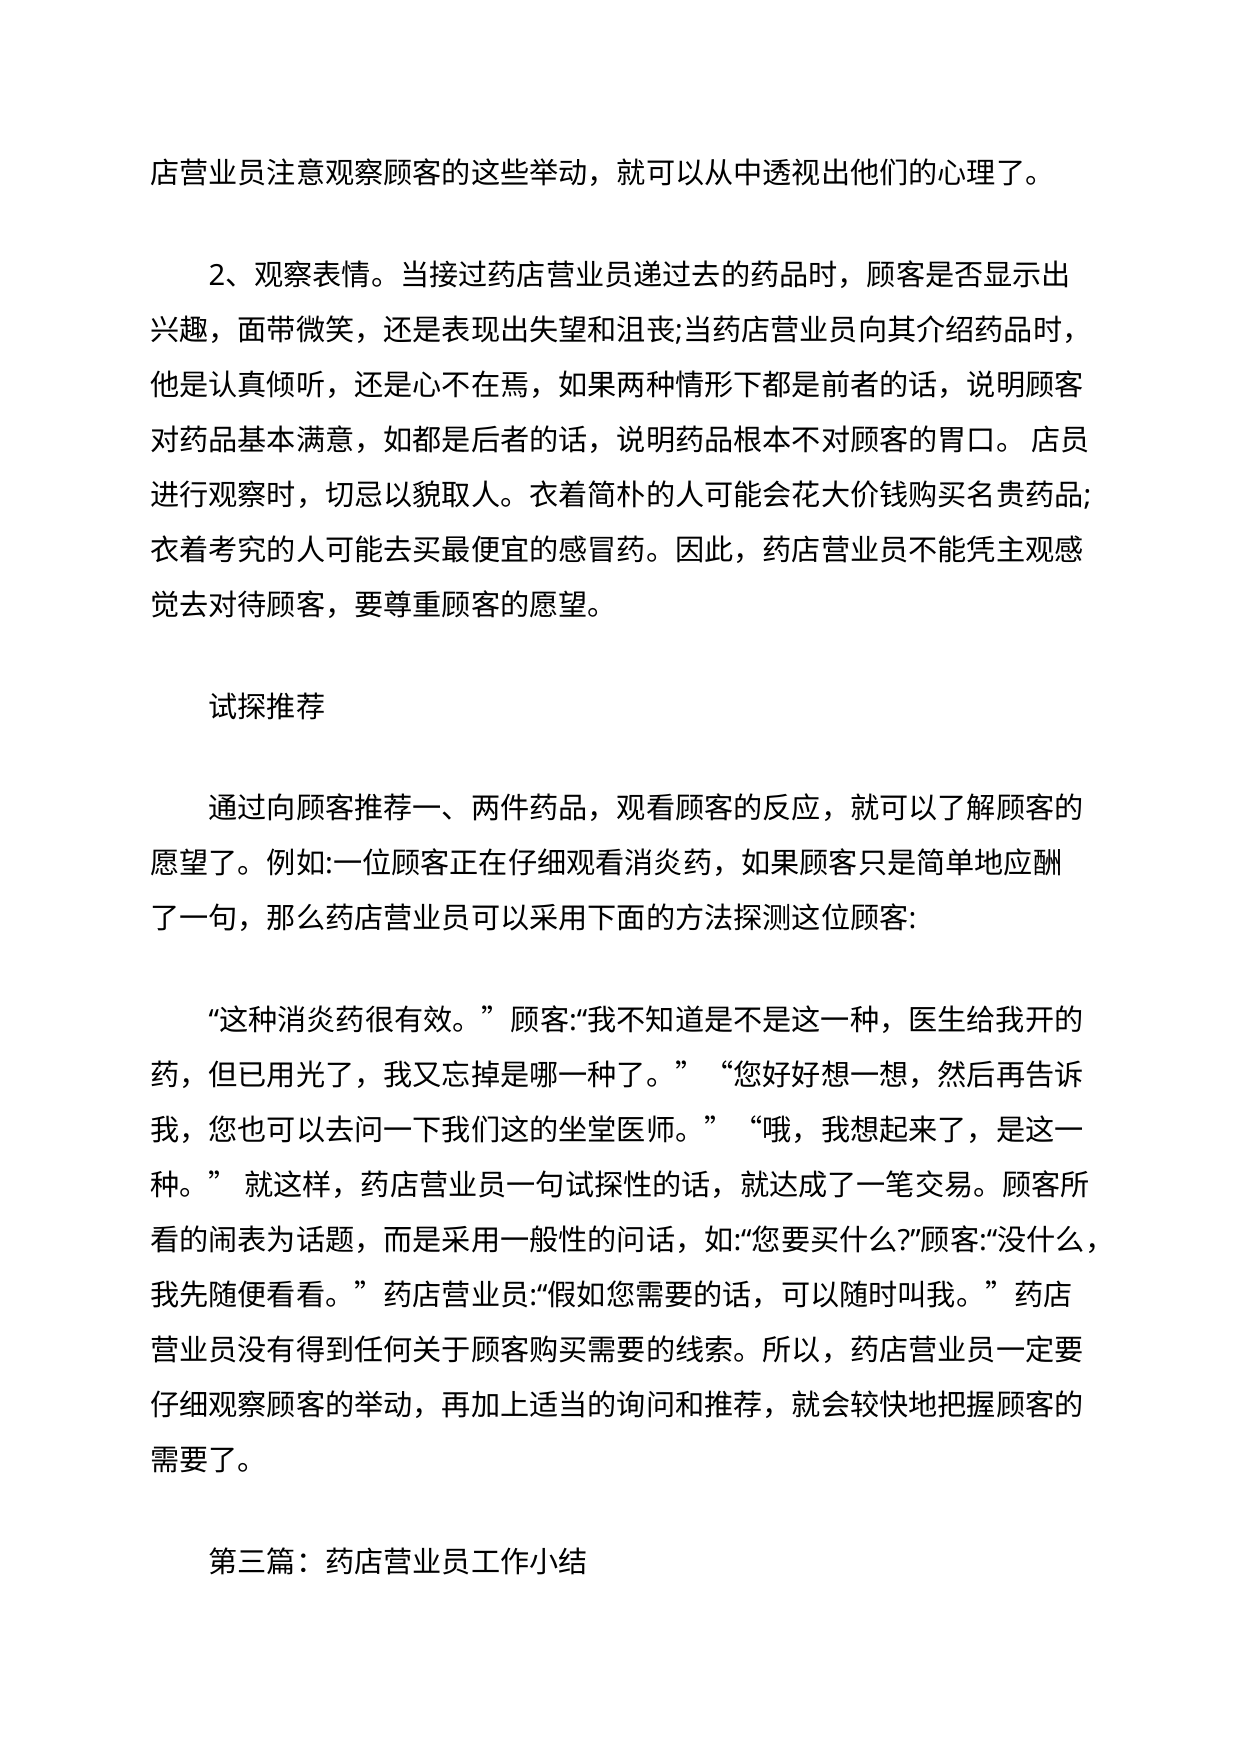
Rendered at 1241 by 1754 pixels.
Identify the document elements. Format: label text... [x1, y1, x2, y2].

text 2、观察表情。当接过药店营业员递过去的药品时，顾客是否显示出兴趣，面带微笑，还是表现出失望和沮丧;当药店营业员向其介绍药品时，他是认真倾听，还是心不在焉，如果两种情形下都是前者的话，说明顾客对药品基本满意，如都是后者的话，说明药品根本不对顾客的胃口。 店员进行观察时，切忌以貌取人。衣着简朴的人可能会花大价钱购买名贵药品;衣着考究的人可能去买最便宜的感冒药。因此，药店营业员不能凭主观感觉去对待顾客，要尊重顾客的愿望。 [150, 252, 1090, 624]
text 通过向顾客推荐一、两件药品，观看顾客的反应，就可以了解顾客的愿望了。例如:一位顾客正在仔细观看消炎药，如果顾客只是简单地应酬了一句，那么药店营业员可以采用下面的方法探测这位顾客: [150, 785, 1090, 937]
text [150, 150, 1090, 192]
text 试探推荐 [150, 683, 1090, 726]
text “这种消炎药很有效。”顾客:“我不知道是不是这一种，医生给我开的药，但已用光了，我又忘掉是哪一种了。”“您好好想一想，然后再告诉我，您也可以去问一下我们这的坐堂医师。”“哦，我想起来了，是这一种。” 就这样，药店营业员一句试探性的话，就达成了一笔交易。顾客所看的闹表为话题，而是采用一般性的问话，如:“您要买什么?”顾客:“没什么，我先随便看看。”药店营业员:“假如您需要的话，可以随时叫我。”药店营业员没有得到任何关于顾客购买需要的线索。所以，药店营业员一定要仔细观察顾客的举动，再加上适当的询问和推荐，就会较快地把握顾客的需要了。 [150, 997, 1090, 1479]
text 第三篇：药店营业员工作小结 [150, 1538, 1090, 1580]
